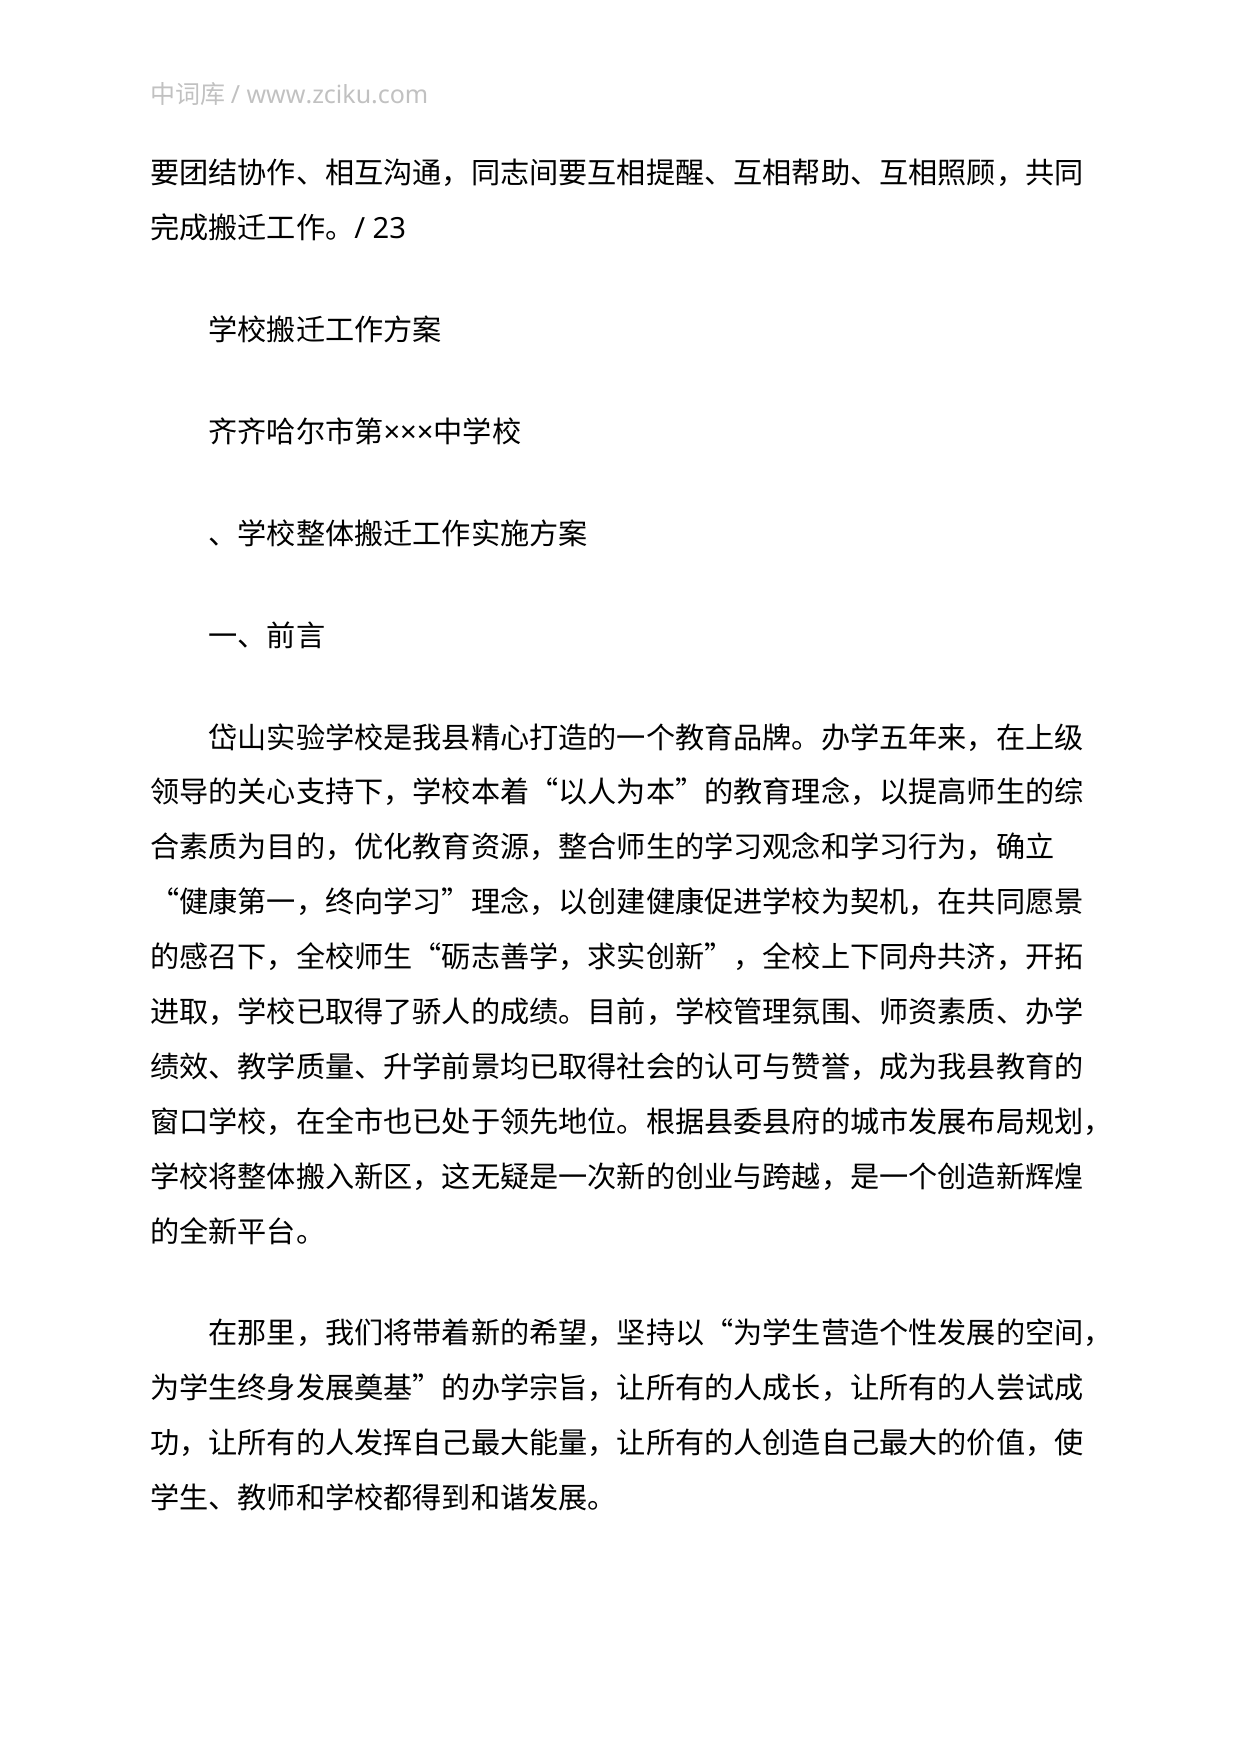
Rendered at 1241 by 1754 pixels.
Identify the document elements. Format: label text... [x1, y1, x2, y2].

text 学校搬迁工作方案 [150, 307, 1090, 349]
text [150, 150, 1090, 247]
text 在那里，我们将带着新的希望，坚持以“为学生营造个性发展的空间，为学生终身发展奠基”的办学宗旨，让所有的人成长，让所有的人尝试成功，让所有的人发挥自己最大能量，让所有的人创造自己最大的价值，使学生、教师和学校都得到和谐发展。 [150, 1310, 1090, 1517]
text 岱山实验学校是我县精心打造的一个教育品牌。办学五年来，在上级领导的关心支持下，学校本着“以人为本”的教育理念，以提高师生的综合素质为目的，优化教育资源，整合师生的学习观念和学习行为，确立“健康第一，终向学习”理念，以创建健康促进学校为契机，在共同愿景的感召下，全校师生“砺志善学，求实创新”，全校上下同舟共济，开拓进取，学校已取得了骄人的成绩。目前，学校管理氛围、师资素质、办学绩效、教学质量、升学前景均已取得社会的认可与赞誉，成为我县教育的窗口学校，在全市也已处于领先地位。根据县委县府的城市发展布局规划，学校将整体搬入新区，这无疑是一次新的创业与跨越，是一个创造新辉煌的全新平台。 [150, 714, 1090, 1251]
text 齐齐哈尔市第×××中学校 [150, 409, 1090, 451]
text 、学校整体搬迁工作实施方案 [150, 511, 1090, 553]
text 一、前言 [150, 612, 1090, 655]
